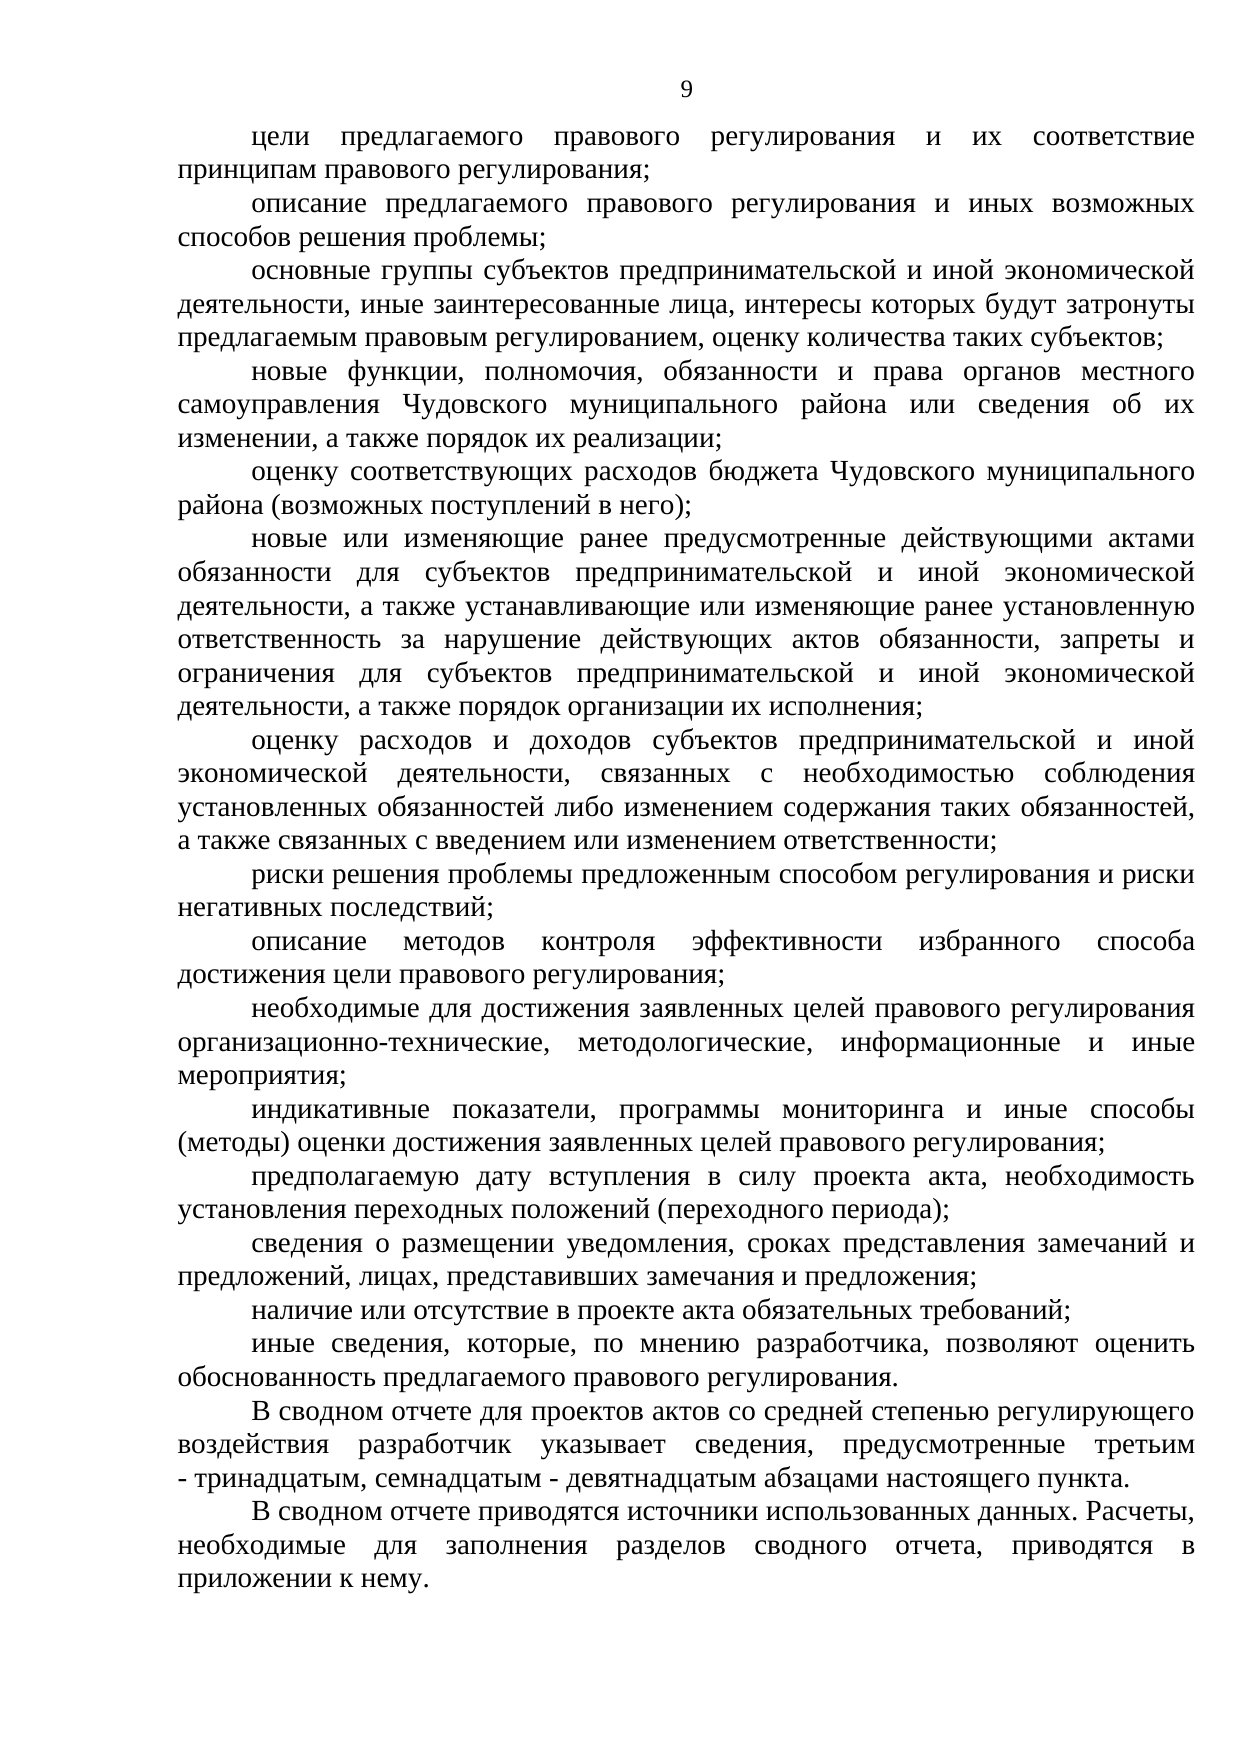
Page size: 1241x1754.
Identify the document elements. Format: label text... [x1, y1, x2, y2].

text наличие или отсутствие в проекте акта обязательных требований; [177, 1292, 1196, 1326]
text риски решения проблемы предложенным способом регулирования и риски негативных последствий; [177, 856, 1196, 923]
text описание методов контроля эффективности избранного способа достижения цели правового регулирования; [177, 923, 1196, 990]
text новые функции, полномочия, обязанности и права органов местного самоуправления Чудовского муниципального района или сведения об их изменении, а также порядок их реализации; [177, 353, 1196, 453]
text описание предлагаемого правового регулирования и иных возможных способов решения проблемы; [177, 185, 1196, 252]
text цели предлагаемого правового регулирования и их соответствие принципам правового регулирования; [177, 118, 1196, 185]
text предполагаемую дату вступления в силу проекта акта, необходимость установления переходных положений (переходного периода); [177, 1158, 1196, 1225]
text В сводном отчете для проектов актов со средней степенью регулирующего воздействия разработчик указывает сведения, предусмотренные третьим - тринадцатым, семнадцатым - девятнадцатым абзацами настоящего пункта. [177, 1393, 1196, 1493]
text иные сведения, которые, по мнению разработчика, позволяют оценить обоснованность предлагаемого правового регулирования. [177, 1326, 1196, 1393]
text индикативные показатели, программы мониторинга и иные способы (методы) оценки достижения заявленных целей правового регулирования; [177, 1091, 1196, 1158]
text новые или изменяющие ранее предусмотренные действующими актами обязанности для субъектов предпринимательской и иной экономической деятельности, а также устанавливающие или изменяющие ранее установленную ответственность за нарушение действующих актов обязанности, запреты и ограничения для субъектов предпринимательской и иной экономической деятельности, а также порядок организации их исполнения; [177, 521, 1196, 722]
text В сводном отчете приводятся источники использованных данных. Расчеты, необходимые для заполнения разделов сводного отчета, приводятся в приложении к нему. [177, 1493, 1196, 1594]
text сведения о размещении уведомления, сроках представления замечаний и предложений, лицах, представивших замечания и предложения; [177, 1225, 1196, 1292]
text оценку соответствующих расходов бюджета Чудовского муниципального района (возможных поступлений в него); [177, 453, 1196, 521]
text основные группы субъектов предпринимательской и иной экономической деятельности, иные заинтересованные лица, интересы которых будут затронуты предлагаемым правовым регулированием, оценку количества таких субъектов; [177, 252, 1196, 353]
text оценку расходов и доходов субъектов предпринимательской и иной экономической деятельности, связанных с необходимостью соблюдения установленных обязанностей либо изменением содержания таких обязанностей, а также связанных с введением или изменением ответственности; [177, 722, 1196, 856]
text необходимые для достижения заявленных целей правового регулирования организационно-технические, методологические, информационные и иные мероприятия; [177, 990, 1196, 1091]
